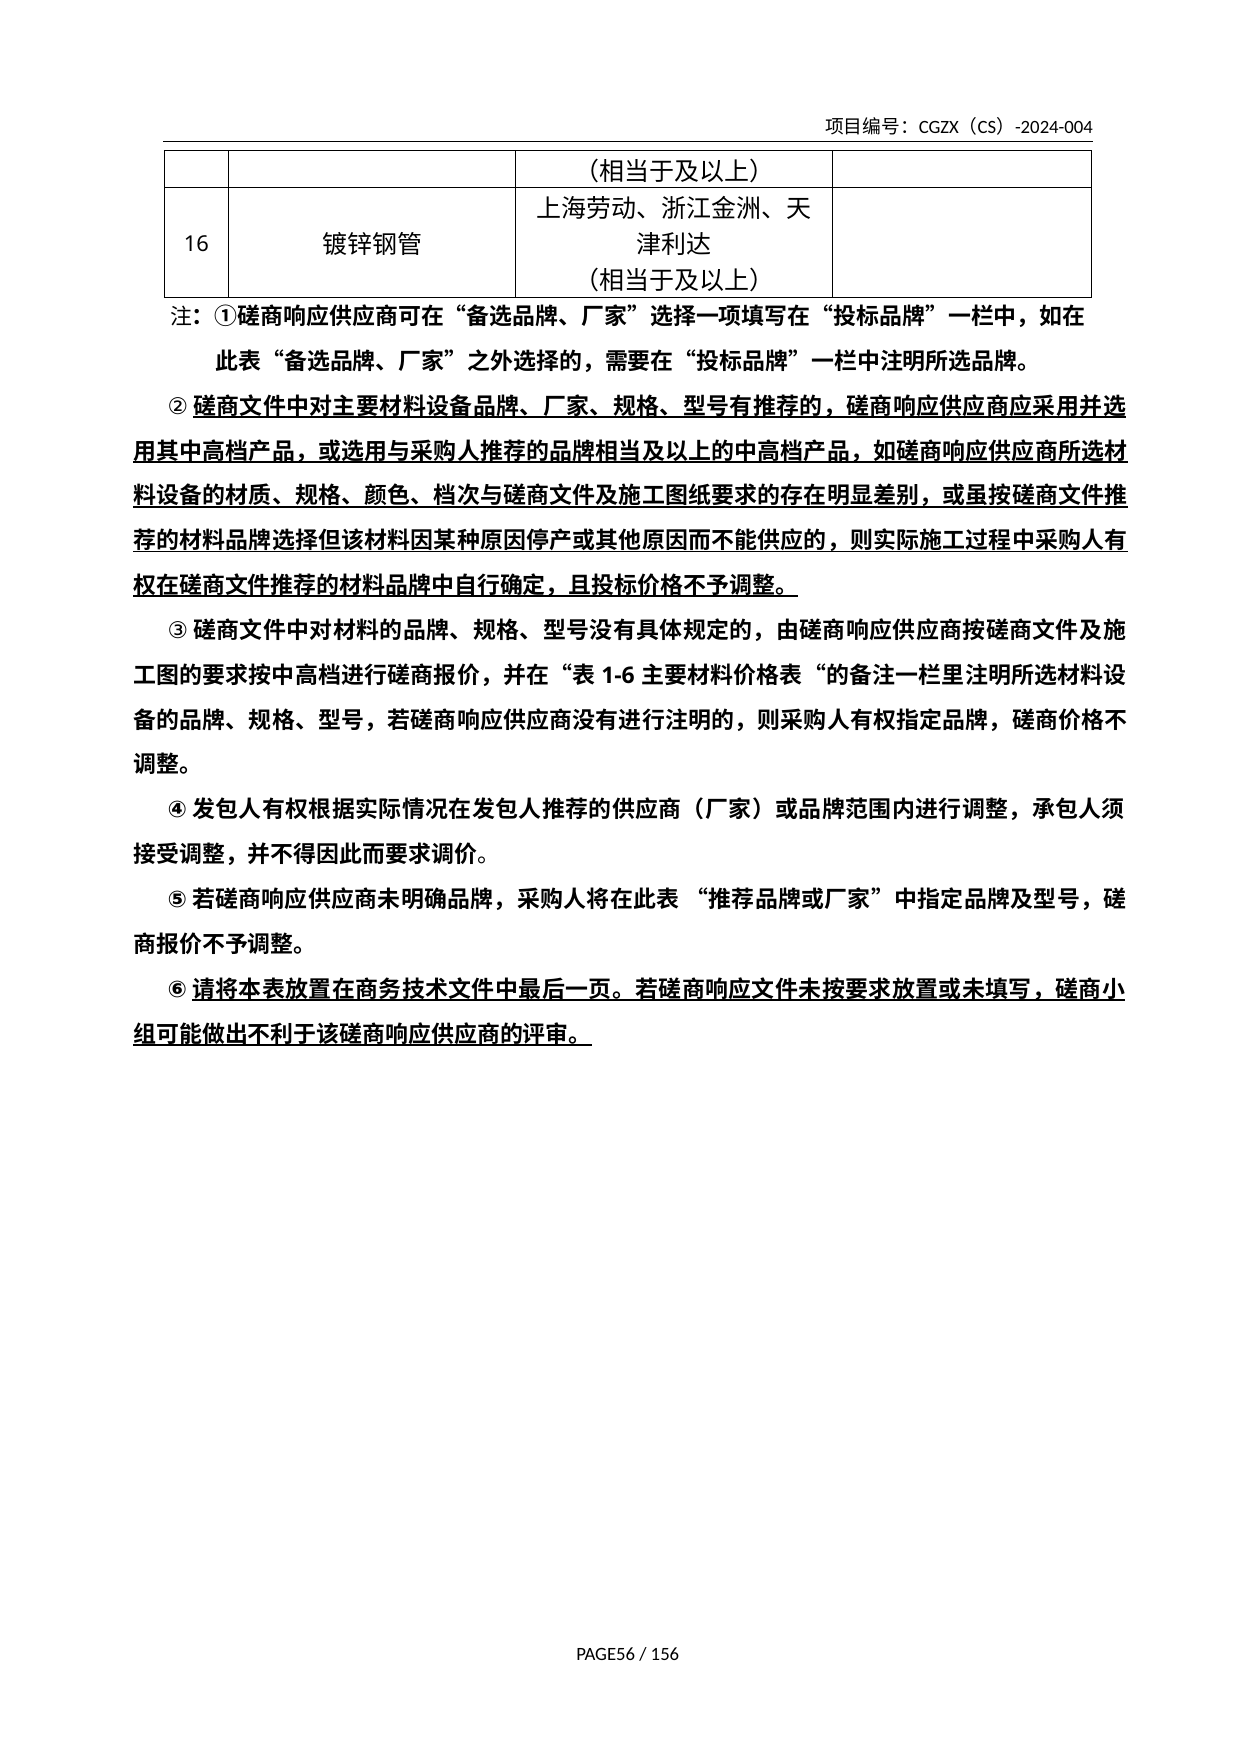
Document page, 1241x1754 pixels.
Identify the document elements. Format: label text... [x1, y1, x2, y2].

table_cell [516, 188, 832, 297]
text ②磋商文件中对主要材料设备品牌、厂家、规格、型号有推荐的，磋商响应供应商应采用并选用其中高档产品，或选用与采购人推荐的品牌相当及以上的中高档产品，如磋商响应供应商所选材料设备的材质、规格、颜色、档次与磋商文件及施工图纸要求的存在明显差别，或虽按磋商文件推荐的材料品牌选择但该材料因某种原因停产或其他原因而不能供应的，则实际施工过程中采购人有权在磋商文件推荐的材料品牌中自行确定，且投标价格不予调整。 [133, 552, 1127, 600]
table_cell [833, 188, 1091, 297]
text ②磋商文件中对主要材料设备品牌、厂家、规格、型号有推荐的，磋商响应供应商应采用并选用其中高档产品，或选用与采购人推荐的品牌相当及以上的中高档产品，如磋商响应供应商所选材料设备的材质、规格、颜色、档次与磋商文件及施工图纸要求的存在明显差别，或虽按磋商文件推荐的材料品牌选择但该材料因某种原因停产或其他原因而不能供应的，则实际施工过程中采购人有权在磋商文件推荐的材料品牌中自行确定，且投标价格不予调整。 [133, 388, 1127, 461]
text ③磋商文件中对材料的品牌、规格、型号没有具体规定的，由磋商响应供应商按磋商文件及施工图的要求按中高档进行磋商报价，并在“表1-6 主要材料价格表“的备注一栏里注明所选材料设备的品牌、规格、型号，若磋商响应供应商没有进行注明的，则采购人有权指定品牌，磋商价格不调整。 [133, 612, 1127, 779]
text ②磋商文件中对主要材料设备品牌、厂家、规格、型号有推荐的，磋商响应供应商应采用并选用其中高档产品，或选用与采购人推荐的品牌相当及以上的中高档产品，如磋商响应供应商所选材料设备的材质、规格、颜色、档次与磋商文件及施工图纸要求的存在明显差别，或虽按磋商文件推荐的材料品牌选择但该材料因某种原因停产或其他原因而不能供应的，则实际施工过程中采购人有权在磋商文件推荐的材料品牌中自行确定，且投标价格不予调整。 [133, 463, 1127, 506]
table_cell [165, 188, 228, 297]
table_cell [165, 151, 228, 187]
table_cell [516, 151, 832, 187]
text 注：①磋商响应供应商可在“备选品牌、厂家”选择一项填写在“投标品牌”一栏中，如在此表“备选品牌、厂家”之外选择的，需要在“投标品牌”一栏中注明所选品牌。 [162, 298, 1093, 376]
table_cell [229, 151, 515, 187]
text ⑤若磋商响应供应商未明确品牌，采购人将在此表 “推荐品牌或厂家”中指定品牌及型号，磋商报价不予调整。 [133, 881, 1127, 959]
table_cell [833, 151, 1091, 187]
text ②磋商文件中对主要材料设备品牌、厂家、规格、型号有推荐的，磋商响应供应商应采用并选用其中高档产品，或选用与采购人推荐的品牌相当及以上的中高档产品，如磋商响应供应商所选材料设备的材质、规格、颜色、档次与磋商文件及施工图纸要求的存在明显差别，或虽按磋商文件推荐的材料品牌选择但该材料因某种原因停产或其他原因而不能供应的，则实际施工过程中采购人有权在磋商文件推荐的材料品牌中自行确定，且投标价格不予调整。 [133, 508, 1127, 551]
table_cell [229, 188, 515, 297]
text ④发包人有权根据实际情况在发包人推荐的供应商（厂家）或品牌范围内进行调整，承包人须接受调整，并不得因此而要求调价。 [133, 791, 1127, 869]
text ⑥请将本表放置在商务技术文件中最后一页。若磋商响应文件未按要求放置或未填写，磋商小组可能做出不利于该磋商响应供应商的评审。 [133, 971, 1127, 1049]
